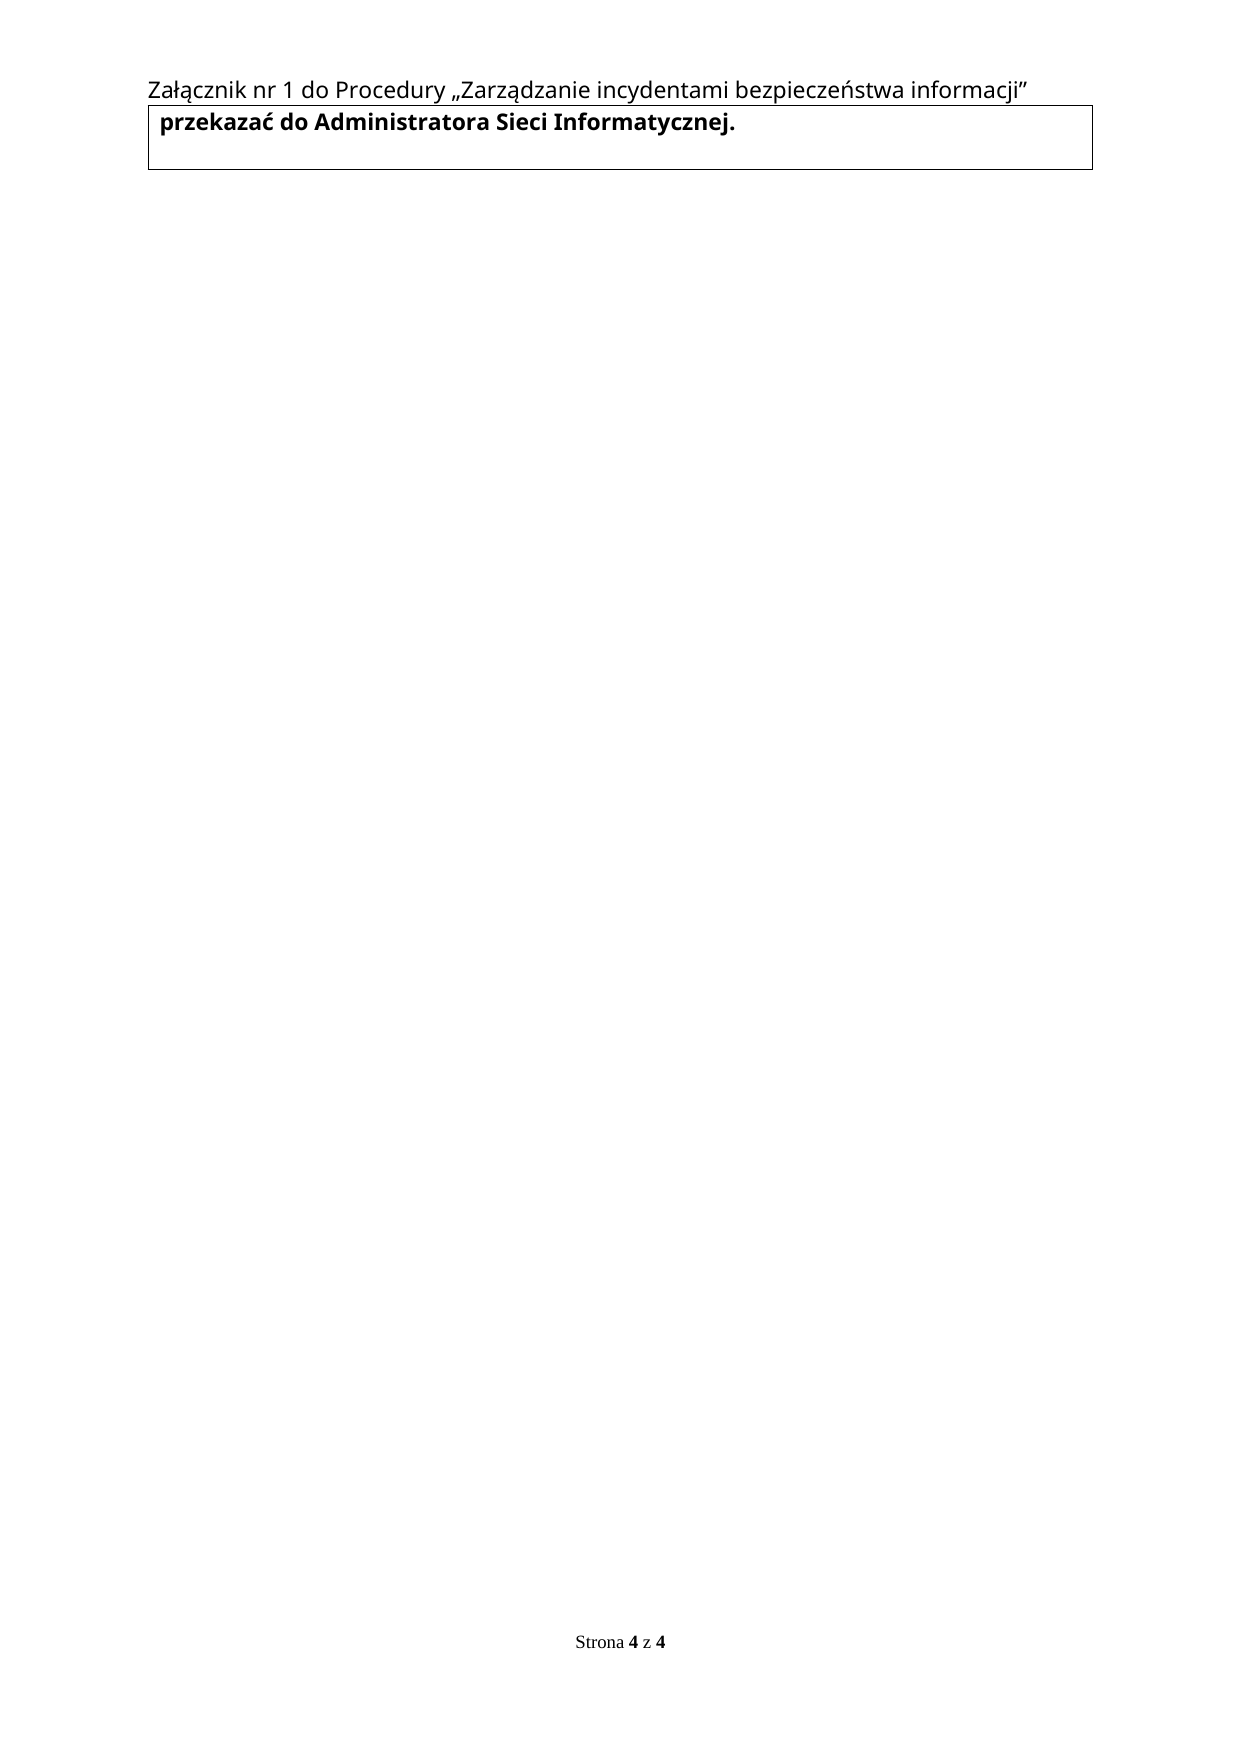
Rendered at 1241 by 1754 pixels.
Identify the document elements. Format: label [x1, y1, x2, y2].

table_cell [149, 106, 1092, 168]
